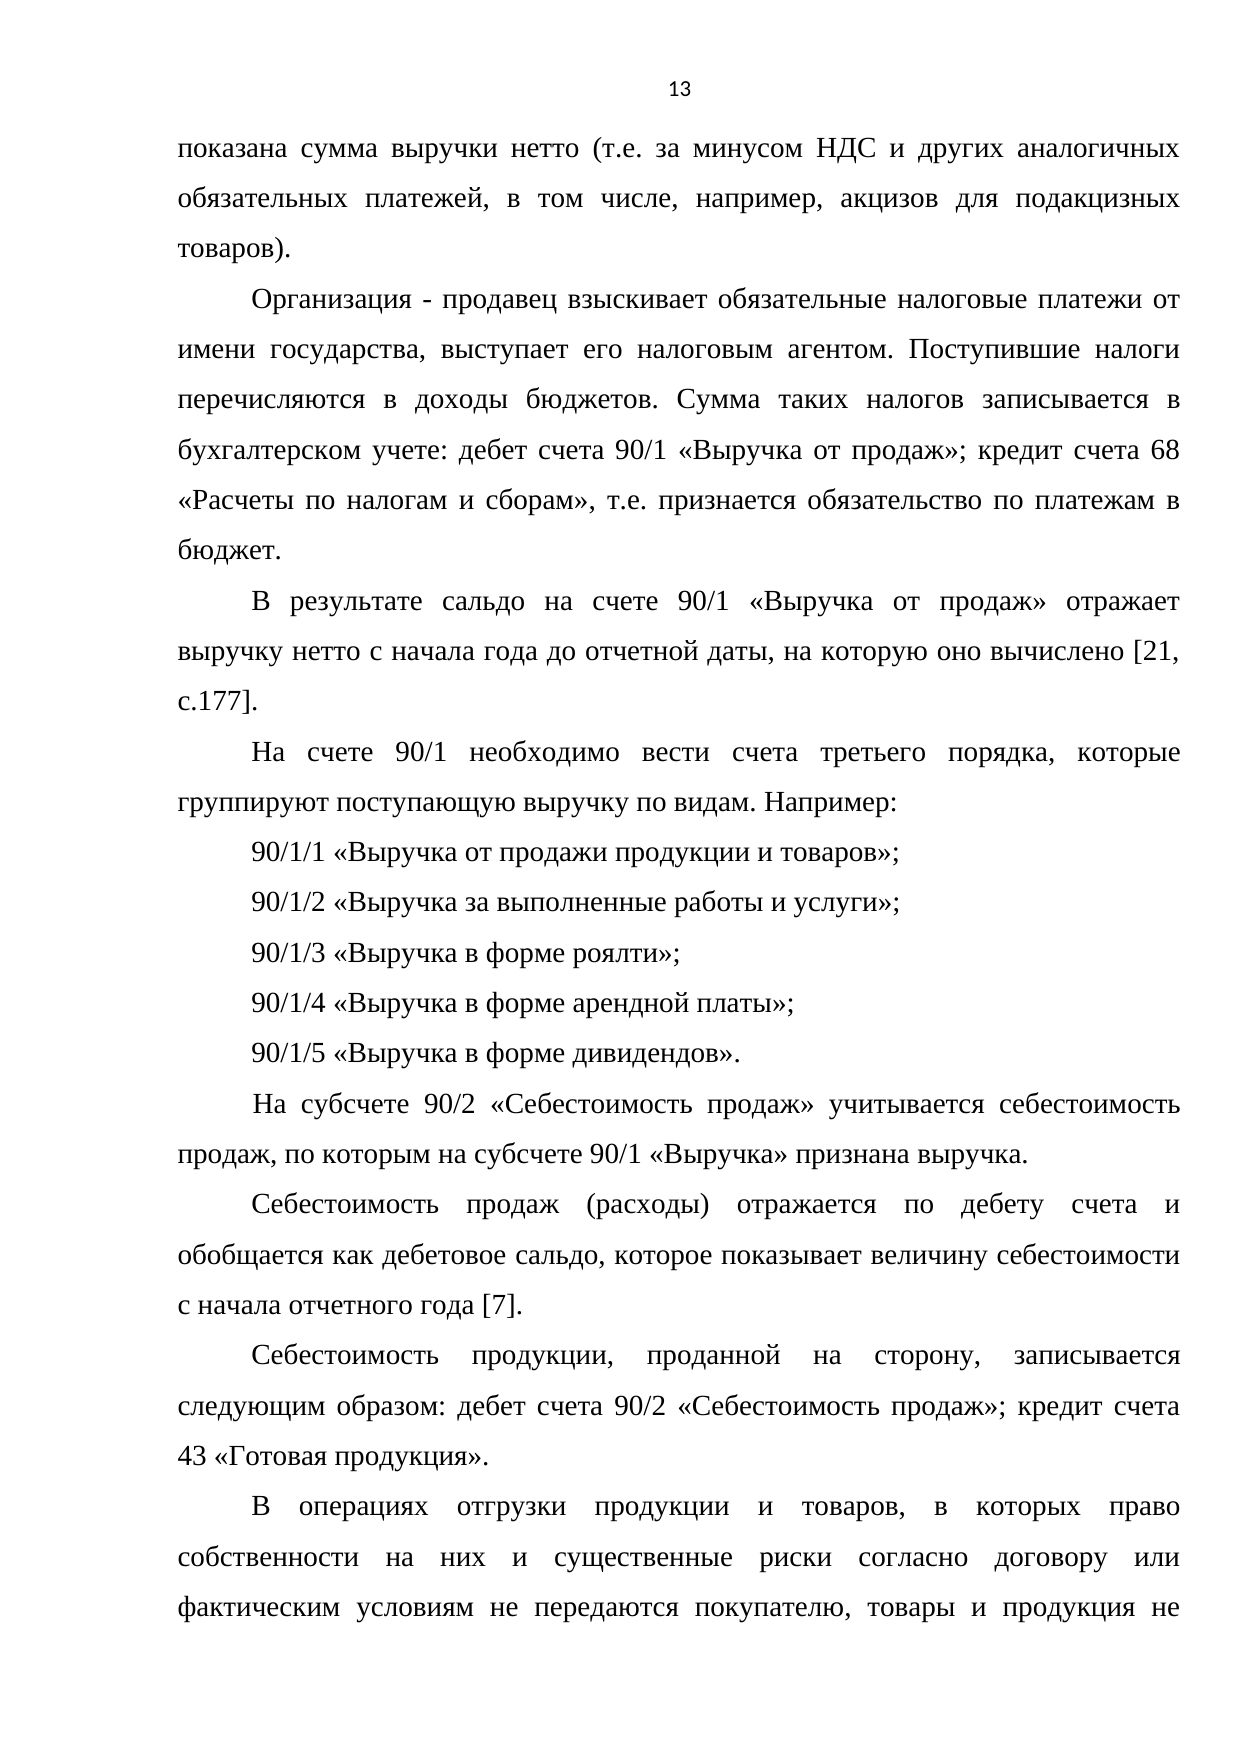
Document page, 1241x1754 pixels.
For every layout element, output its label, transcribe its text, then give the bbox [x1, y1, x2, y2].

text 90/1/2 «Выручка за выполненные работы и услуги»; [177, 884, 1181, 918]
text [177, 1488, 1181, 1622]
text 90/1/4 «Выручка в форме арендной платы»; [177, 985, 1181, 1019]
text 90/1/3 «Выручка в форме роялти»; [177, 935, 1181, 968]
text На субсчете 90/2 «Себестоимость продаж» учитывается себестоимость продаж, по которым на субсчете 90/1 «Выручка» признана выручка. [177, 1086, 1181, 1170]
text Себестоимость продаж (расходы) отражается по дебету счета и обобщается как дебетовое сальдо, которое показывает величину себестоимости с начала отчетного года [7]. [177, 1186, 1181, 1321]
text 90/1/1 «Выручка от продажи продукции и товаров»; [177, 834, 1181, 868]
text Организация - продавец взыскивает обязательные налоговые платежи от имени государства, выступает его налоговым агентом. Поступившие налоги перечисляются в доходы бюджетов. Сумма таких налогов записывается в бухгалтерском учете: дебет счета 90/1 «Выручка от продаж»; кредит счета 68 «Расчеты по налогам и сборам», т.е. признается обязательство по платежам в бюджет. [177, 281, 1181, 566]
text На счете 90/1 необходимо вести счета третьего порядка, которые группируют поступающую выручку по видам. Например: [177, 734, 1181, 817]
text В результате сальдо на счете 90/1 «Выручка от продаж» отражает выручку нетто с начала года до отчетной даты, на которую оно вычислено [21, с.177]. [177, 583, 1181, 717]
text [177, 130, 1181, 264]
text Себестоимость продукции, проданной на сторону, записывается следующим образом: дебет счета 90/2 «Себестоимость продаж»; кредит счета 43 «Готовая продукция». [177, 1337, 1181, 1472]
text 90/1/5 «Выручка в форме дивидендов». [177, 1036, 1181, 1069]
